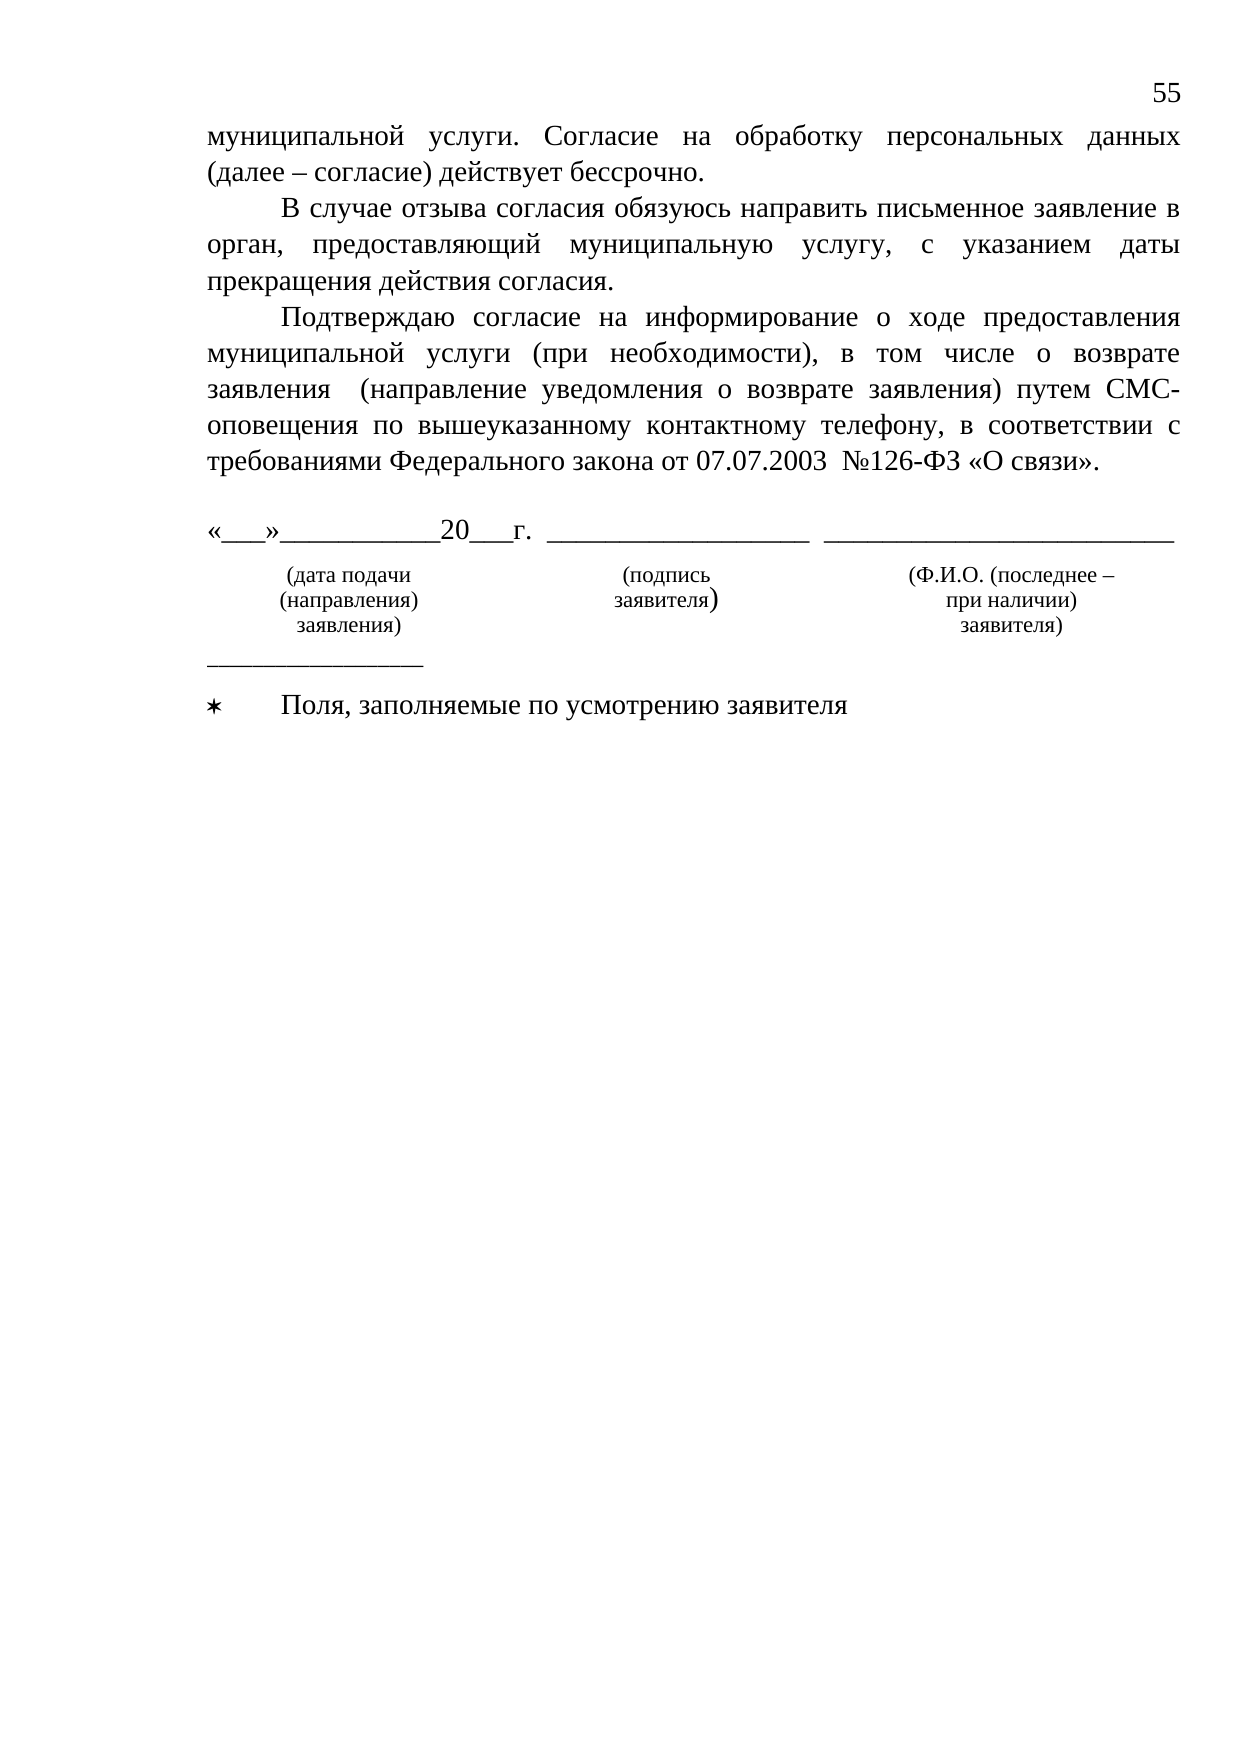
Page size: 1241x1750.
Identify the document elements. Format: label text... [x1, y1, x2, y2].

text В случае отзыва согласия обязуюсь направить письменное заявление в орган, предоставляющий муниципальную услугу, с указанием даты прекращения действия согласия. [207, 190, 1181, 296]
text «___»___________20___г. __________________ ________________________ [207, 513, 1181, 546]
table_header (дата подачи (направления) заявления) [196, 563, 517, 638]
text Подтверждаю согласие на информирование о ходе предоставления муниципальной услуги (при необходимости), в том числе о возврате заявления (направление уведомления о возврате заявления) путем СМС-оповещения по вышеуказанному контактному телефону, в соответствии с требованиями Федерального закона от 07.07.2003 №126-ФЗ «О связи». [207, 299, 1181, 477]
table_header (Ф.И.О. (последнее – при наличии) заявителя) [827, 563, 1181, 638]
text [207, 118, 1181, 188]
text ___________________ [207, 638, 1181, 671]
list Поля, заполняемые по усмотрению заявителя [207, 688, 1181, 721]
table_header (подпись заявителя) [517, 563, 827, 638]
